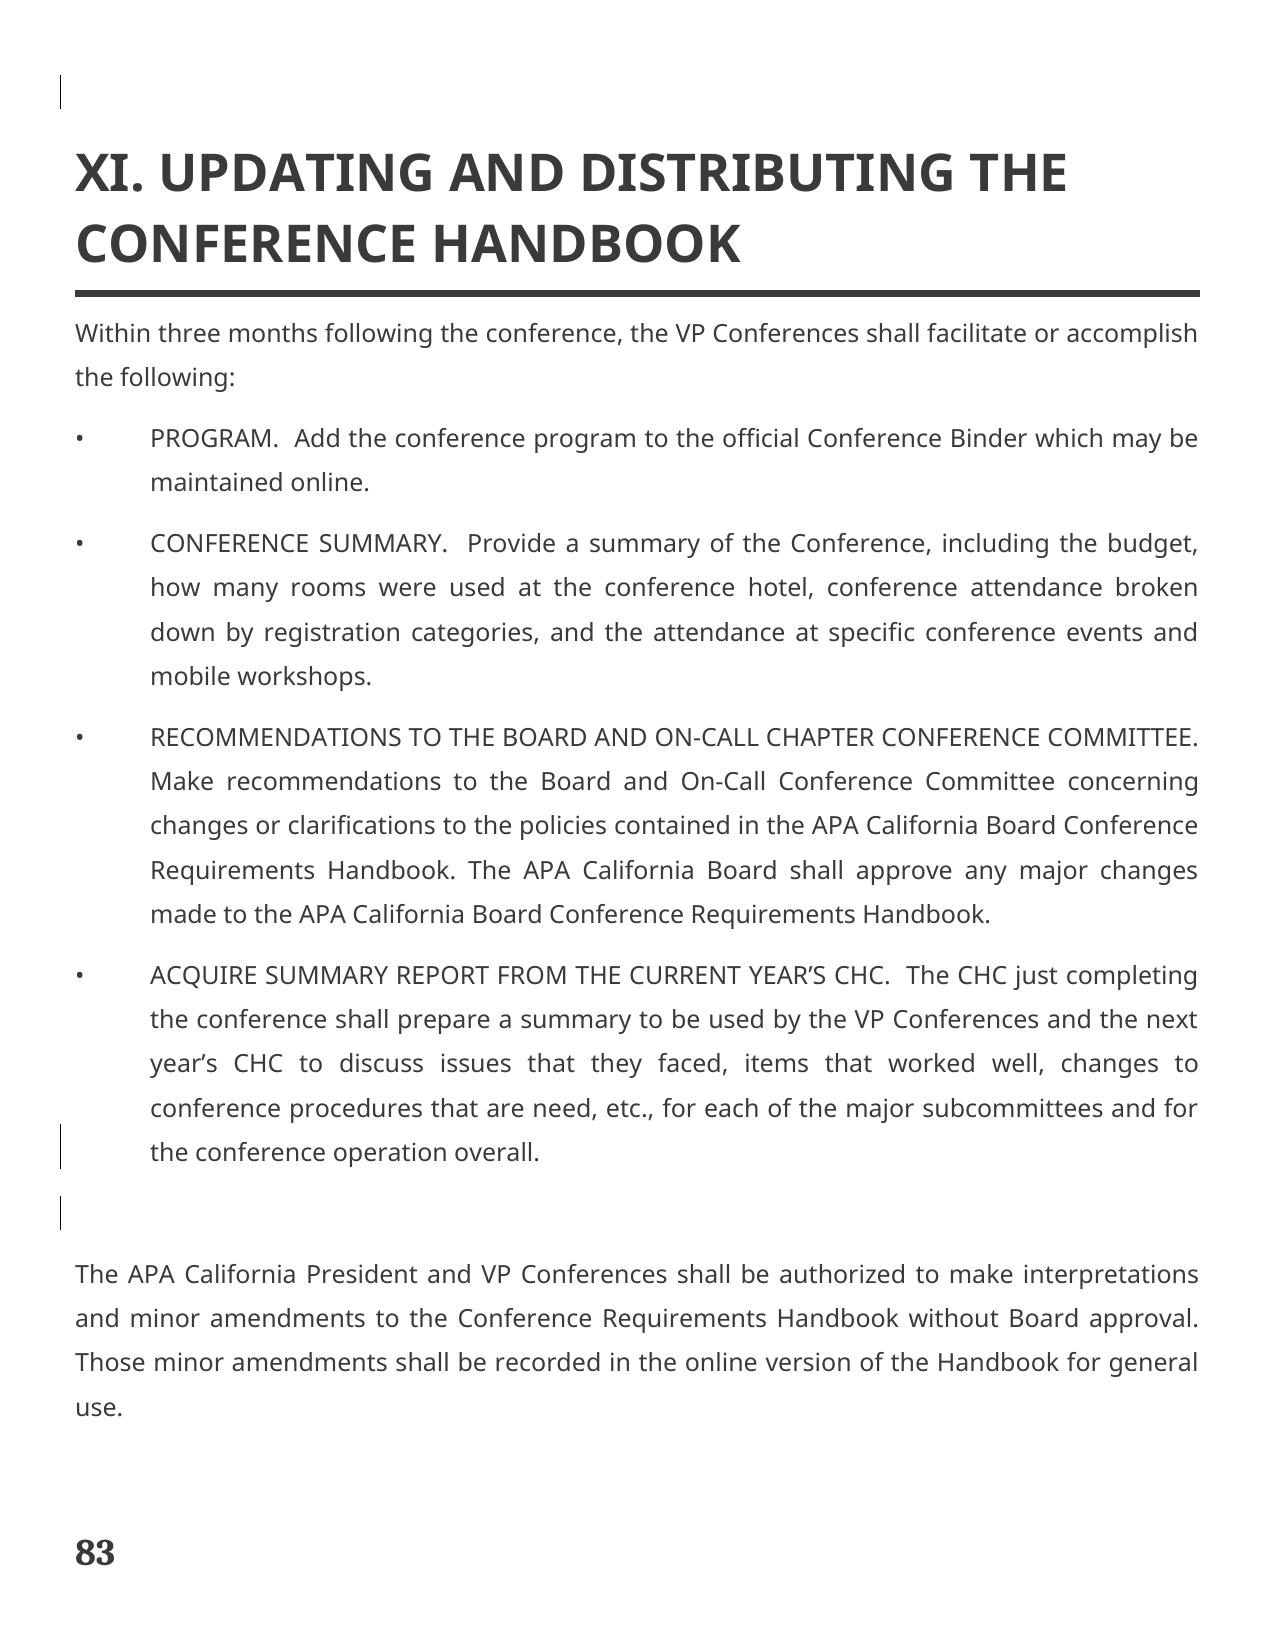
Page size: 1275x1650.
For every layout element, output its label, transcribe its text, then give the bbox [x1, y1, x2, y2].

text • CONFERENCE SUMMARY. Provide a summary of the Conference, including the budget, how many rooms were used at the conference hotel, conference attendance broken down by registration categories, and the attendance at specific conference events and mobile workshops. [75, 526, 1200, 693]
text Within three months following the conference, the VP Conferences shall facilitate or accomplish the following: [75, 315, 1200, 394]
subtitle XI. UPDATING AND DISTRIBUTING THE CONFERENCE HANDBOOK [75, 136, 1200, 290]
text • RECOMMENDATIONS TO THE BOARD AND ON-CALL CHAPTER CONFERENCE COMMITTEE. Make recommendations to the Board and On-Call Conference Committee concerning changes or clarifications to the policies contained in the APA California Board Conference Requirements Handbook. The APA California Board shall approve any major changes made to the APA California Board Conference Requirements Handbook. [75, 719, 1200, 931]
text The APA California President and VP Conferences shall be authorized to make interpretations and minor amendments to the Conference Requirements Handbook without Board approval. Those minor amendments shall be recorded in the online version of the Handbook for general use. [75, 1256, 1200, 1423]
text • ACQUIRE SUMMARY REPORT FROM THE CURRENT YEAR’S CHC. The CHC just completing the conference shall prepare a summary to be used by the VP Conferences and the next year’s CHC to discuss issues that they faced, items that worked well, changes to conference procedures that are need, etc., for each of the major subcommittees and for the conference operation overall. [75, 957, 1200, 1169]
text • PROGRAM. Add the conference program to the official Conference Binder which may be maintained online. [75, 421, 1200, 499]
